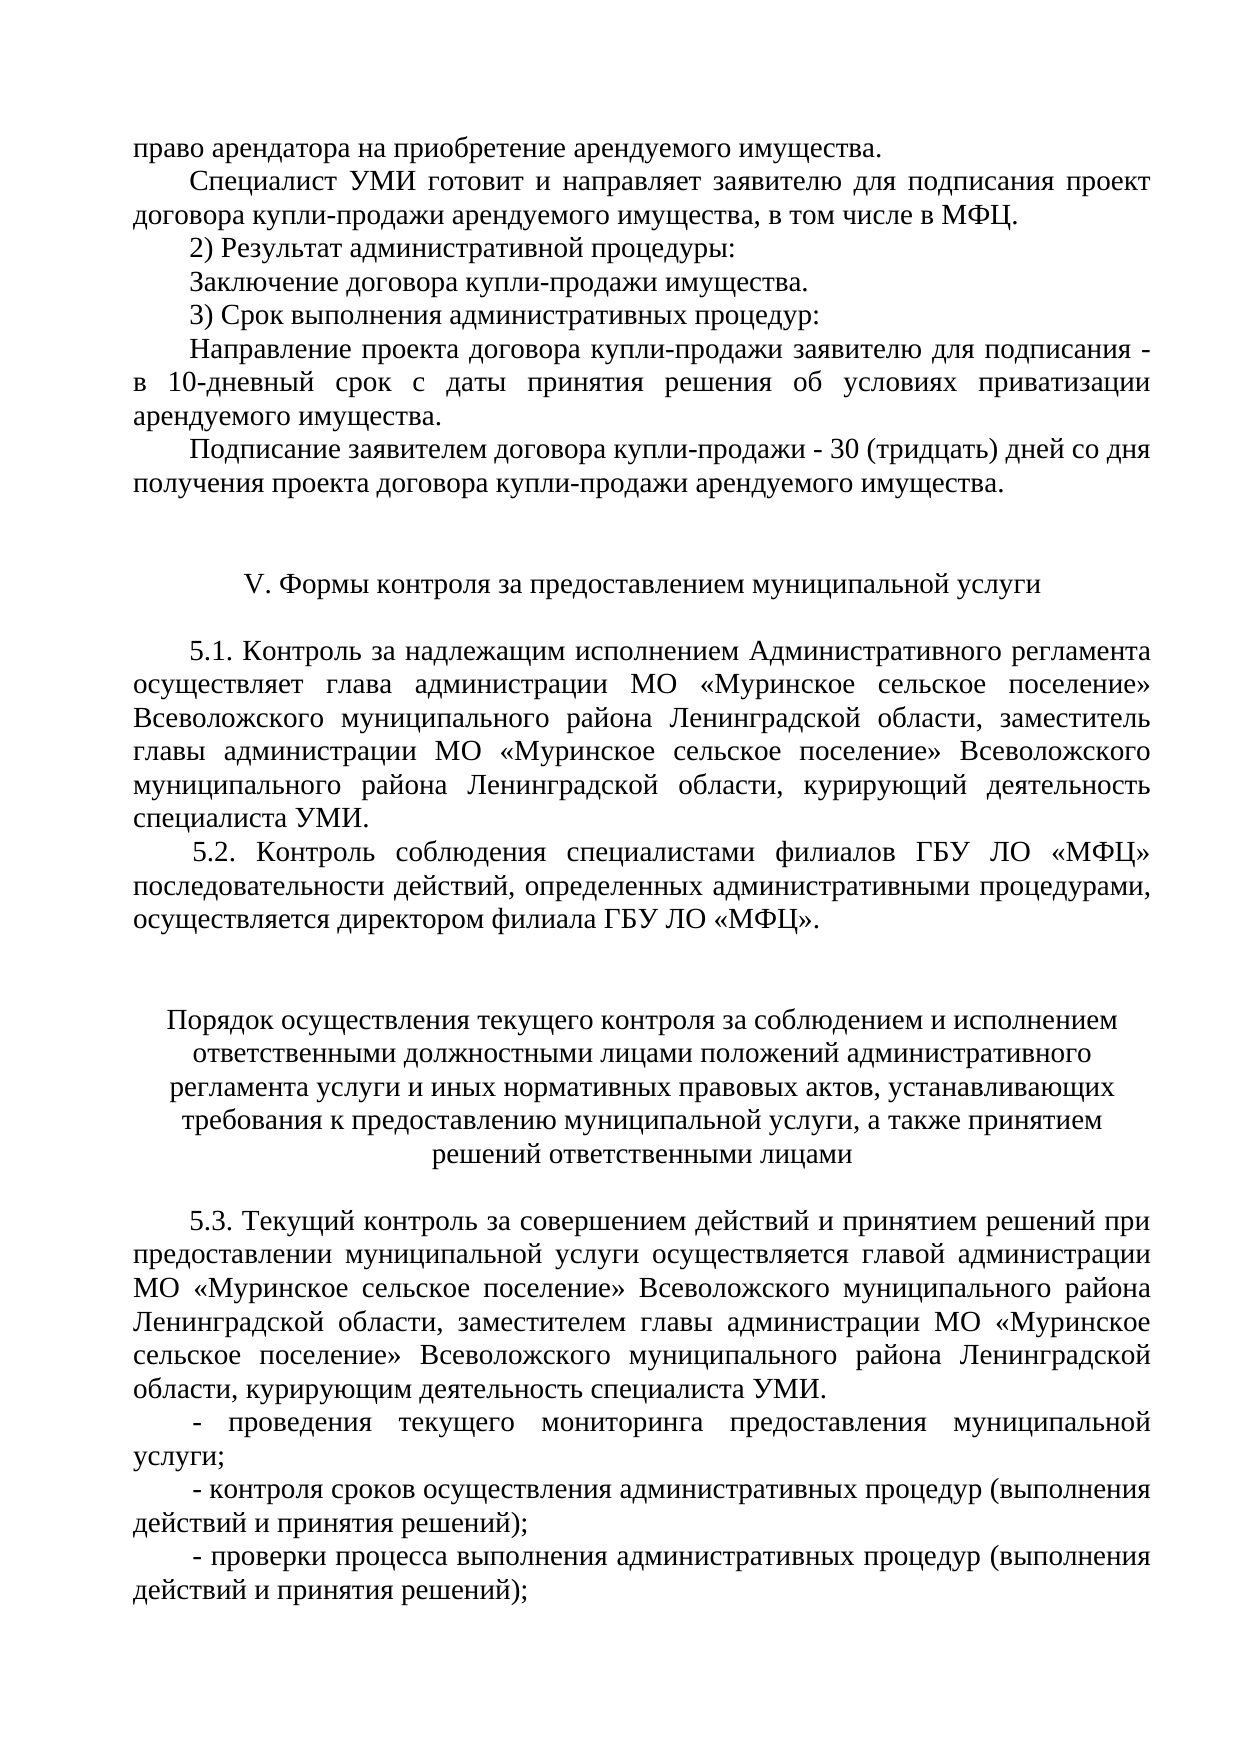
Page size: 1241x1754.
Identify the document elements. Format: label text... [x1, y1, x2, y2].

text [133, 130, 1152, 163]
text Порядок осуществления текущего контроля за соблюдением и исполнением ответственными должностными лицами положений административного регламента услуги и иных нормативных правовых актов, устанавливающих требования к предоставлению муниципальной услуги, а также принятием решений ответственными лицами [133, 1002, 1152, 1169]
text Подписание заявителем договора купли-продажи - 30 (тридцать) дней со дня получения проекта договора купли-продажи арендуемого имущества. [133, 432, 1152, 499]
text V. Формы контроля за предоставлением муниципальной услуги [133, 566, 1152, 599]
text 3) Срок выполнения административных процедур: [133, 297, 1152, 331]
text Специалист УМИ готовит и направляет заявителю для подписания проект договора купли-продажи арендуемого имущества, в том числе в МФЦ. [133, 163, 1152, 230]
text 2) Результат административной процедуры: [133, 230, 1152, 264]
text - проведения текущего мониторинга предоставления муниципальной услуги; [133, 1404, 1152, 1471]
text Заключение договора купли-продажи имущества. [133, 264, 1152, 297]
text - проверки процесса выполнения административных процедур (выполнения действий и принятия решений); [133, 1538, 1152, 1606]
text Направление проекта договора купли-продажи заявителю для подписания - в 10-дневный срок с даты принятия решения об условиях приватизации арендуемого имущества. [133, 331, 1152, 432]
text 5.3. Текущий контроль за совершением действий и принятием решений при предоставлении муниципальной услуги осуществляется главой администрации МО «Муринское сельское поселение» Всеволожского муниципального района Ленинградской области, заместителем главы администрации МО «Муринское сельское поселение» Всеволожского муниципального района Ленинградской области, курирующим деятельность специалиста УМИ. [133, 1203, 1152, 1404]
text - контроля сроков осуществления административных процедур (выполнения действий и принятия решений); [133, 1471, 1152, 1538]
text 5.1. Контроль за надлежащим исполнением Административного регламента осуществляет глава администрации МО «Муринское сельское поселение» Всеволожского муниципального района Ленинградской области, заместитель главы администрации МО «Муринское сельское поселение» Всеволожского муниципального района Ленинградской области, курирующий деятельность специалиста УМИ. [133, 633, 1152, 834]
text 5.2. Контроль соблюдения специалистами филиалов ГБУ ЛО «МФЦ» последовательности действий, определенных административными процедурами, осуществляется директором филиала ГБУ ЛО «МФЦ». [133, 834, 1152, 935]
